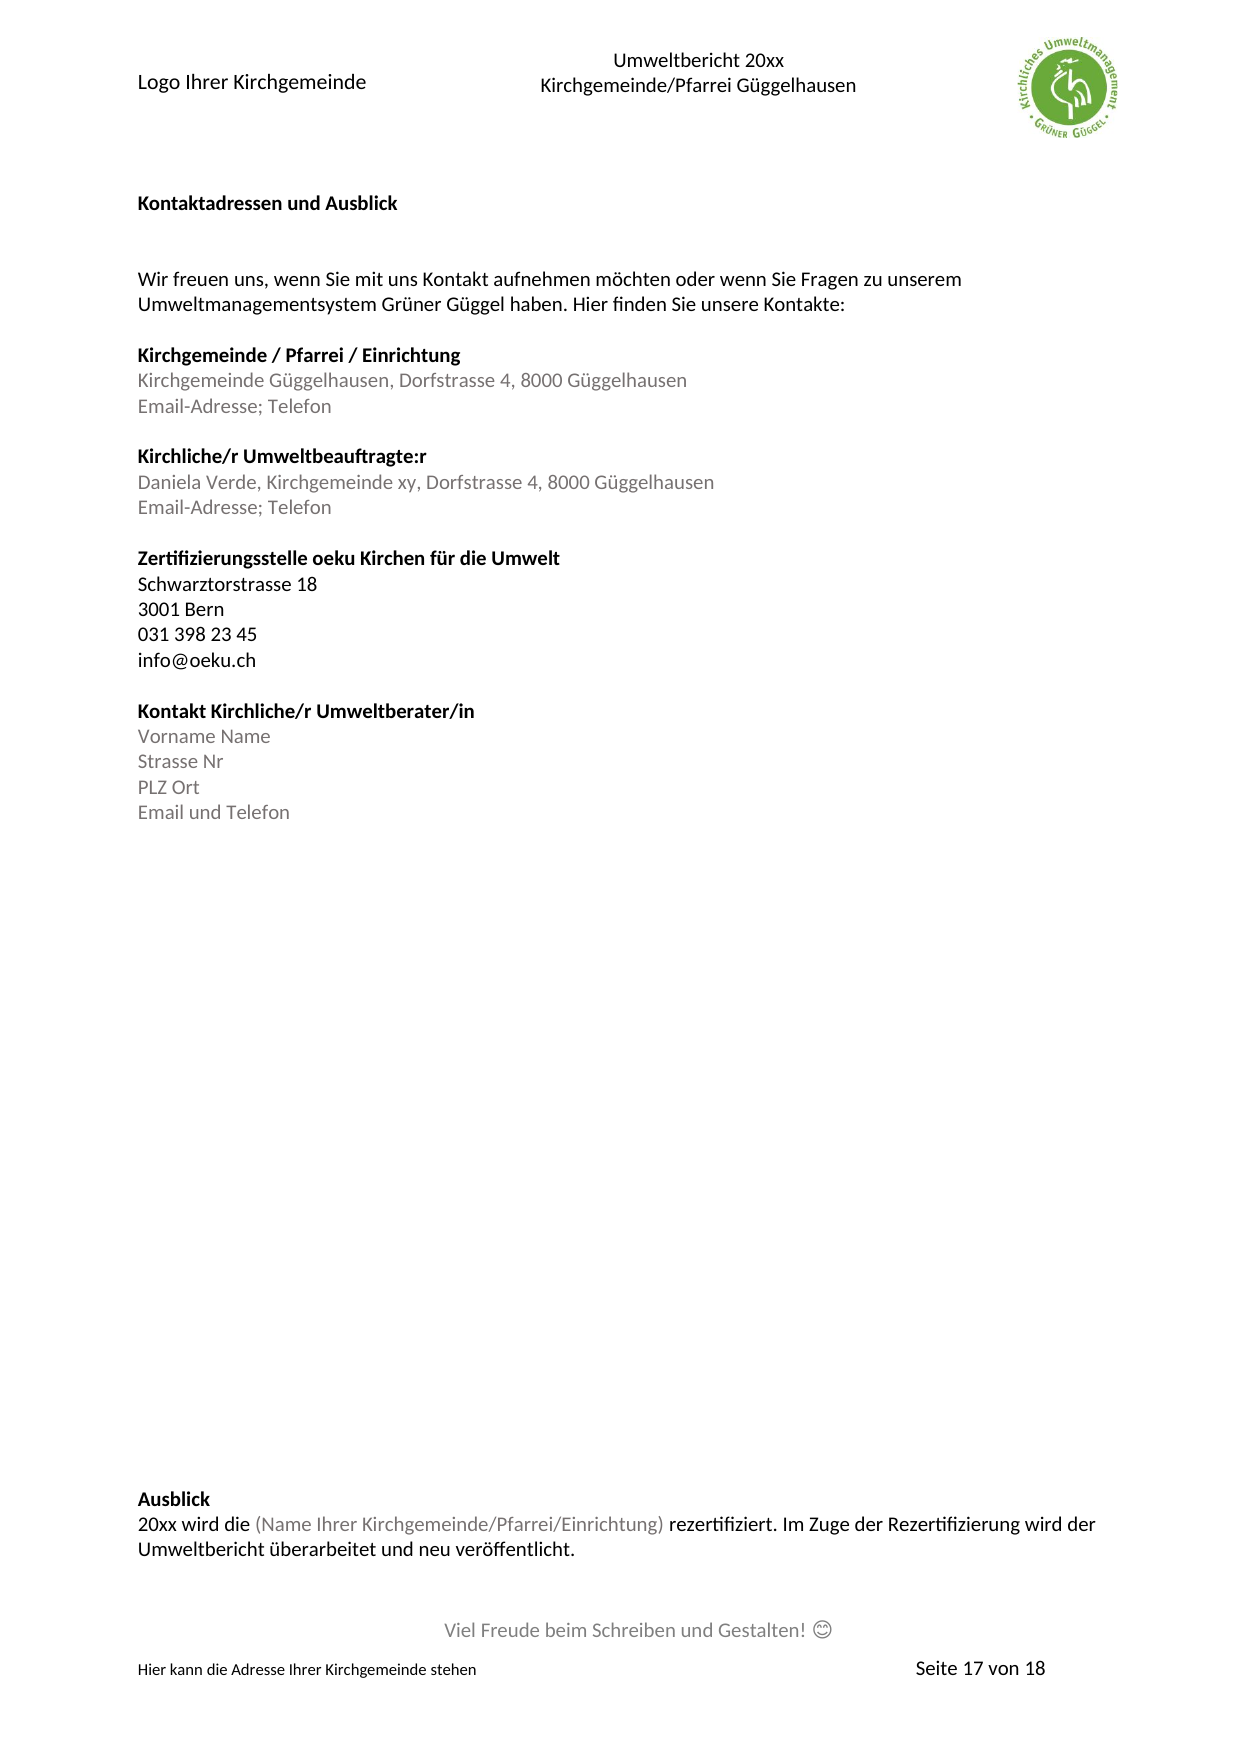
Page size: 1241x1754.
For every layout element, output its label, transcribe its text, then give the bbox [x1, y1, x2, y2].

text Kirchgemeinde / Pfarrei / Einrichtung [138, 342, 1140, 367]
text Kontakt Kirchliche/r Umweltberater/in [138, 698, 1140, 723]
text Kirchgemeinde Güggelhausen, Dorfstrasse 4, 8000 Güggelhausen [138, 367, 1140, 393]
text Viel Freude beim Schreiben und Gestalten! [138, 1615, 1140, 1644]
picture [1017, 37, 1118, 138]
text Email und Telefon [138, 799, 1140, 825]
text Ausblick [138, 1486, 1140, 1511]
text Wir freuen uns, wenn Sie mit uns Kontakt aufnehmen möchten oder wenn Sie Fragen zu unserem Umweltmanagementsystem Grüner Güggel haben. Hier finden Sie unsere Kontakte: [138, 266, 1140, 317]
text 3001 Bern [138, 596, 1140, 622]
text PLZ Ort [138, 774, 1140, 799]
text info@oeku.ch [138, 647, 1140, 672]
text Zertifizierungsstelle oeku Kirchen für die Umwelt [138, 545, 1140, 571]
text Schwarztorstrasse 18 [138, 571, 1140, 596]
subtitle Kontaktadressen und Ausblick [138, 190, 1140, 215]
text Email-Adresse; Telefon [138, 393, 1140, 418]
text 20xx wird die (Name Ihrer Kirchgemeinde/Pfarrei/Einrichtung) rezertifiziert. Im Zuge der Rezertifizierung wird der Umweltbericht überarbeitet und neu veröffentlicht. [138, 1511, 1140, 1562]
text 031 398 23 45 [138, 622, 1140, 647]
text Vorname Name [138, 723, 1140, 749]
text Daniela Verde, Kirchgemeinde xy, Dorfstrasse 4, 8000 Güggelhausen [138, 469, 1140, 494]
text Strasse Nr [138, 749, 1140, 774]
text Kirchliche/r Umweltbeauftragte:r [138, 444, 1140, 469]
text Email-Adresse; Telefon [138, 494, 1140, 520]
